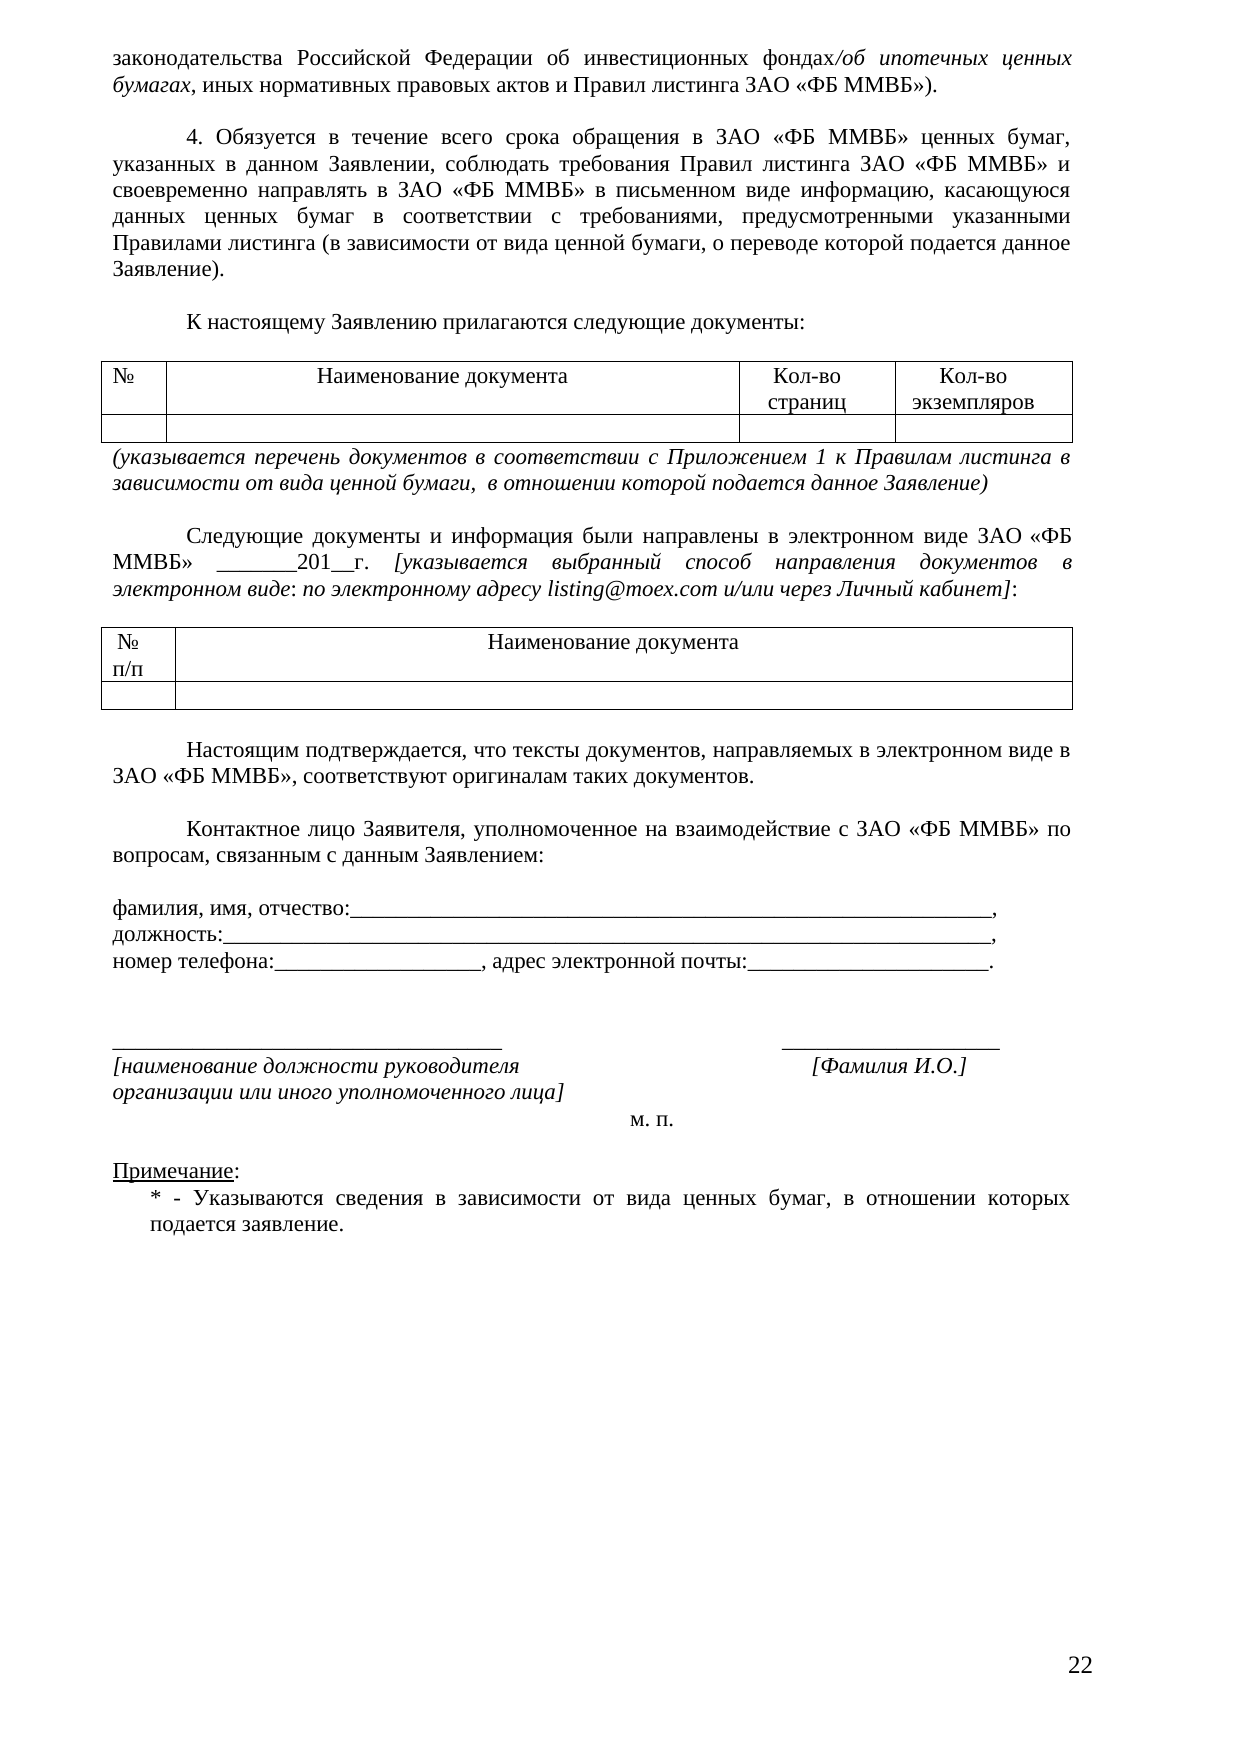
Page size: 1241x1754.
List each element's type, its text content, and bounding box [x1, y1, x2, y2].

text номер телефона:__________________, адрес электронной почты:_____________________. [112, 947, 1072, 973]
table_cell [102, 682, 175, 708]
text фамилия, имя, отчество:________________________________________________________, [112, 894, 1072, 920]
table_cell [740, 415, 895, 442]
table_cell [896, 415, 1072, 442]
table_header № п/п [102, 628, 175, 681]
text организации или иного уполномоченного лица] [112, 1078, 1072, 1105]
table_cell [102, 415, 166, 442]
table_header Кол-во экземпляров [896, 362, 1072, 414]
text м. п. [112, 1105, 1072, 1131]
text 4. Обязуется в течение всего срока обращения в ЗАО «ФБ ММВБ» ценных бумаг, указанных в данном Заявлении, соблюдать требования Правил листинга ЗАО «ФБ ММВБ» и своевременно направлять в ЗАО «ФБ ММВБ» в письменном виде информацию, касающуюся данных ценных бумаг в соответствии с требованиями, предусмотренными указанными Правилами листинга (в зависимости от вида ценной бумаги, о переводе которой подается данное Заявление). [112, 123, 1072, 282]
table_cell [167, 415, 739, 442]
text Примечание: [112, 1157, 1072, 1184]
text Контактное лицо Заявителя, уполномоченное на взаимодействие с ЗАО «ФБ ММВБ» по вопросам, связанным с данным Заявлением: [112, 815, 1072, 868]
table_cell [176, 682, 1072, 708]
text __________________________________ ___________________ [112, 1026, 1072, 1052]
table_header Кол-во страниц [740, 362, 895, 414]
text * - Указываются сведения в зависимости от вида ценных бумаг, в отношении которых подается заявление. [150, 1184, 1072, 1237]
table_header Наименование документа [167, 362, 739, 414]
text Настоящим подтверждается, что тексты документов, направляемых в электронном виде в ЗАО «ФБ ММВБ», соответствуют оригиналам таких документов. [112, 736, 1072, 788]
text К настоящему Заявлению прилагаются следующие документы: [112, 308, 1072, 334]
table_header № [102, 362, 166, 414]
text (указывается перечень документов в соответствии с Приложением 1 к Правилам листинга в зависимости от вида ценной бумаги, в отношении которой подается данное Заявление) [112, 443, 1072, 496]
table_header Наименование документа [176, 628, 1072, 681]
text Следующие документы и информация были направлены в электронном виде ЗАО «ФБ ММВБ» _______201__г. [указывается выбранный способ направления документов в электронном виде: по электронному адресу listing@moex.com и/или через Личный кабинет]: [112, 522, 1072, 601]
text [112, 44, 1072, 97]
text [наименование должности руководителя [Фамилия И.О.] [112, 1052, 1072, 1078]
text должность:___________________________________________________________________, [112, 920, 1072, 947]
